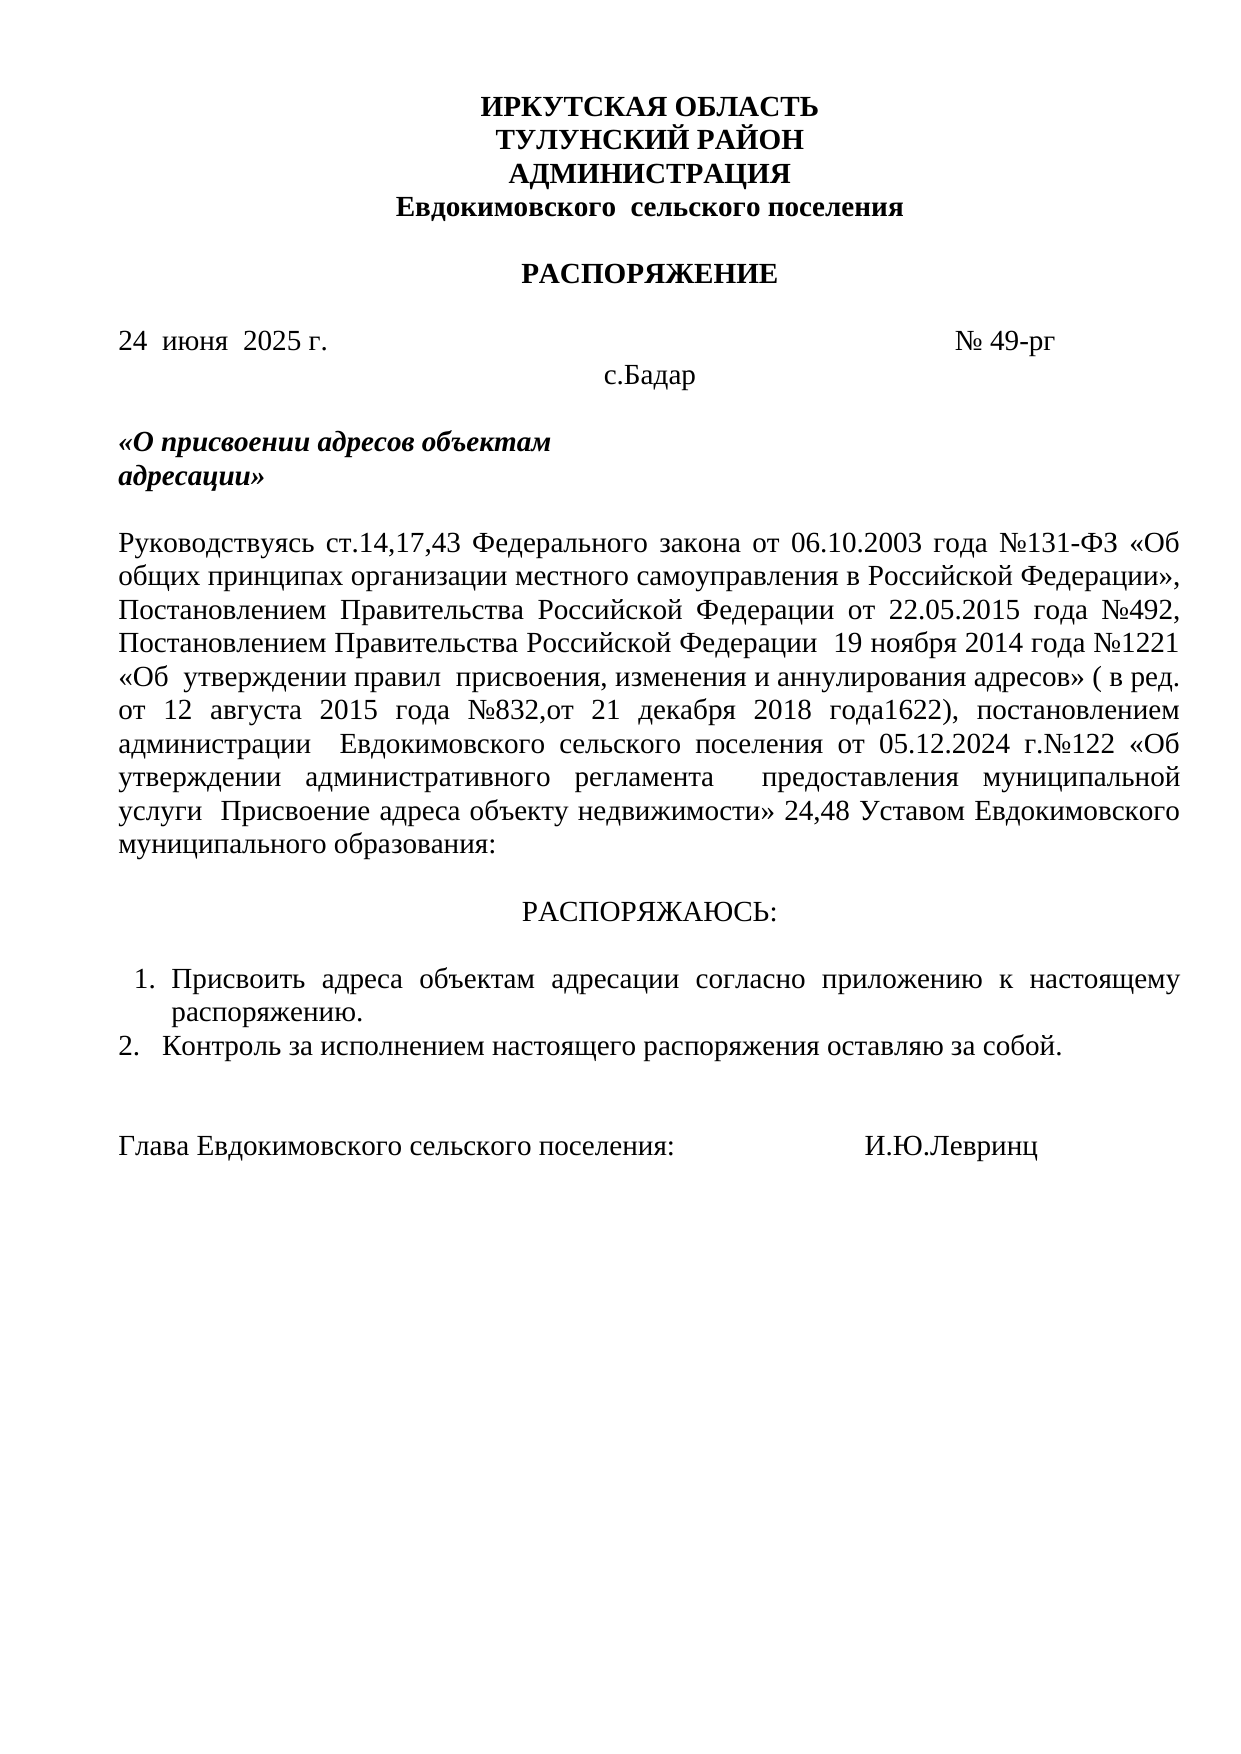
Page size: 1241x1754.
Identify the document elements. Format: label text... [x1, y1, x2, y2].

text 2. Контроль за исполнением настоящего распоряжения оставляю за собой. [118, 1028, 1181, 1061]
text адресации» [118, 458, 1181, 491]
text с.Бадар [118, 357, 1181, 391]
text Евдокимовского сельского поселения [118, 189, 1181, 223]
text ИРКУТСКАЯ ОБЛАСТЬ [118, 89, 1181, 122]
text ТУЛУНСКИЙ РАЙОН [118, 122, 1181, 156]
text Глава Евдокимовского сельского поселения: И.Ю.Левринц [118, 1128, 1181, 1162]
text 24 июня 2025 г. № 49-рг [118, 323, 1181, 357]
text РАСПОРЯЖЕНИЕ [118, 256, 1181, 290]
text Руководствуясь ст.14,17,43 Федерального закона от 06.10.2003 года №131-ФЗ «Об общих принципах организации местного самоуправления в Российской Федерации», Постановлением Правительства Российской Федерации от 22.05.2015 года №492, Постановлением Правительства Российской Федерации 19 ноября 2014 года №1221 «Об утверждении правил присвоения, изменения и аннулирования адресов» ( в ред. от 12 августа 2015 года №832,от 21 декабря 2018 года1622), постановлением администрации Евдокимовского сельского поселения от 05.12.2024 г.№122 «Об утверждении административного регламента предоставления муниципальной услуги Присвоение адреса объекту недвижимости» 24,48 Уставом Евдокимовского муниципального образования: [118, 525, 1181, 860]
list Присвоить адреса объектам адресации согласно приложению к настоящему распоряжению. [134, 961, 1181, 1028]
text «О присвоении адресов объектам [118, 424, 1181, 458]
text РАСПОРЯЖАЮСЬ: [118, 894, 1181, 927]
text АДМИНИСТРАЦИЯ [118, 156, 1181, 189]
